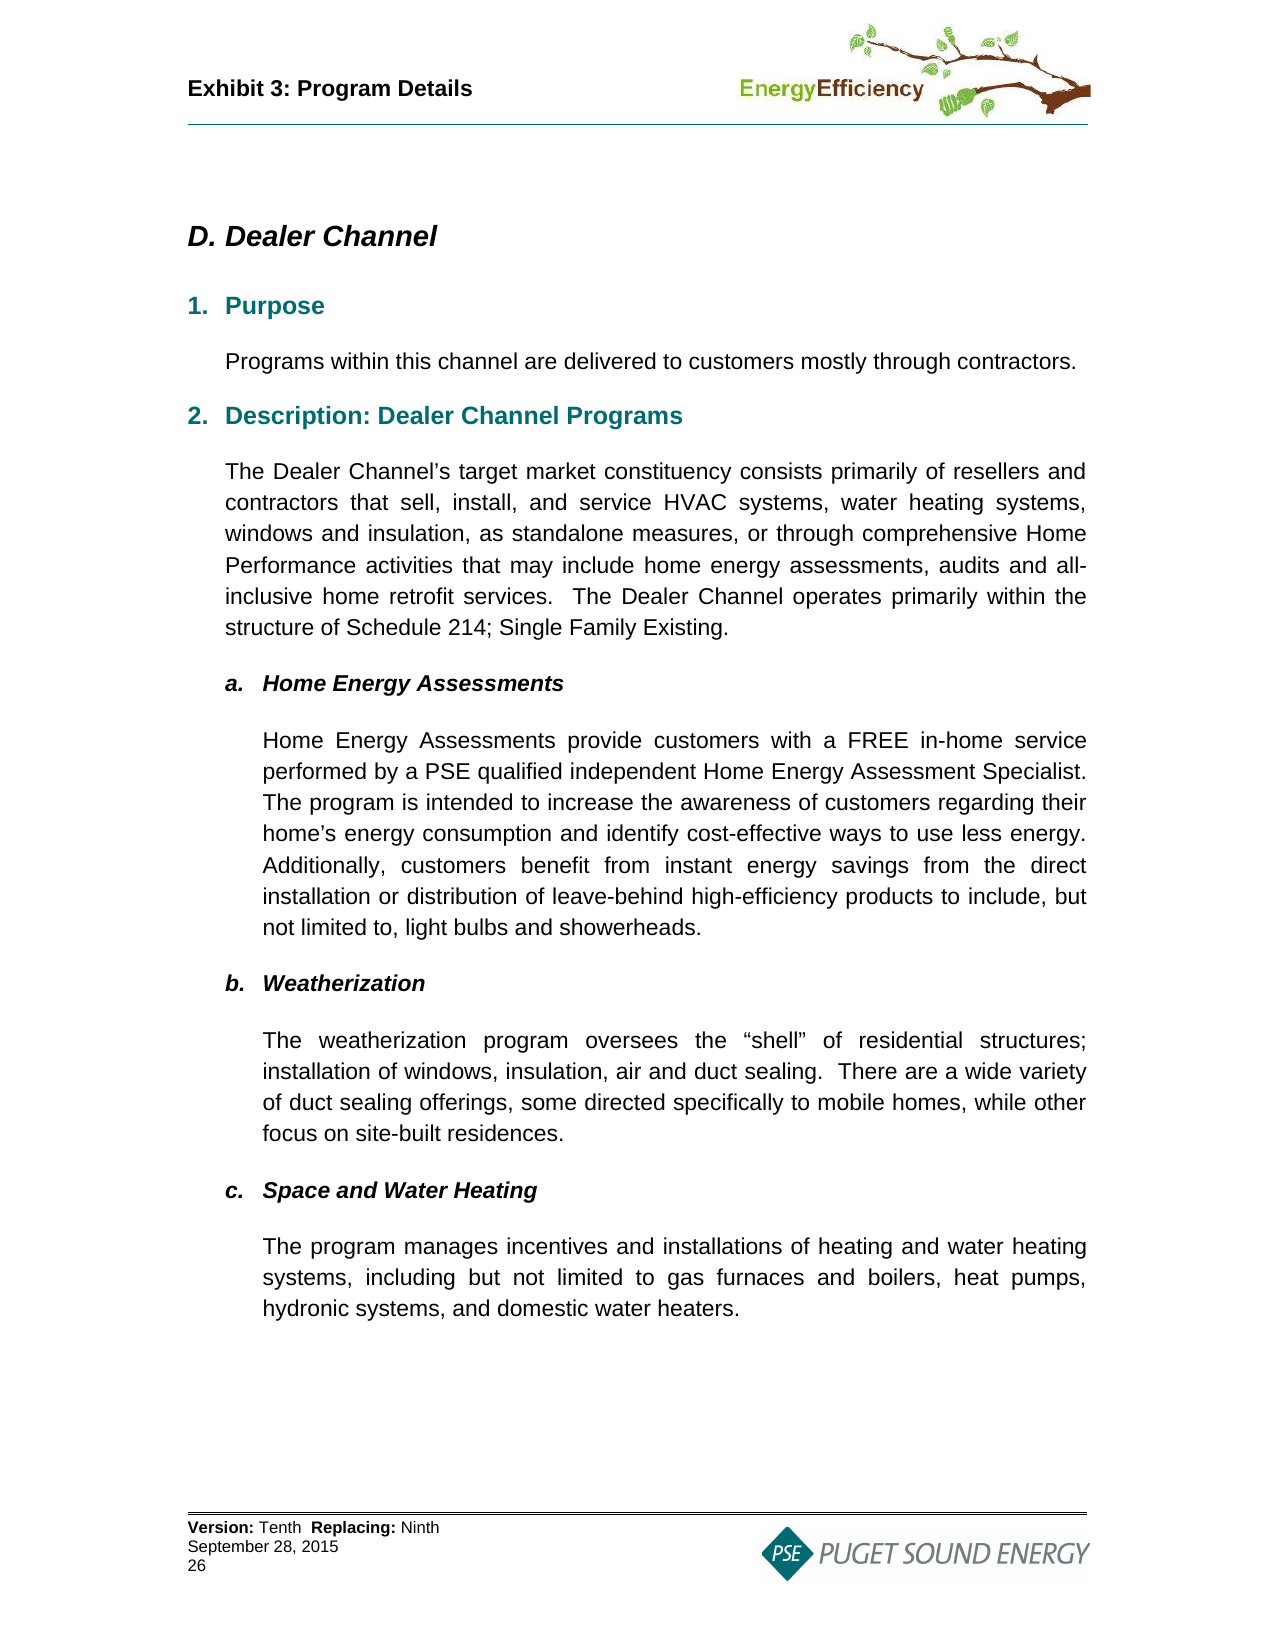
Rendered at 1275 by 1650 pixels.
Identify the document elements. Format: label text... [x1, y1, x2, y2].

text The weatherization program oversees the “shell” of residential structures; installation of windows, insulation, air and duct sealing. There are a wide variety of duct sealing offerings, some directed specifically to mobile homes, while other focus on site-built residences. [262, 1023, 1087, 1148]
subtitle Weatherization [225, 967, 1087, 998]
subtitle Space and Water Heating [225, 1173, 1087, 1204]
subtitle Dealer Channel [187, 222, 1087, 253]
text The program manages incentives and installations of heating and water heating systems, including but not limited to gas furnaces and boilers, heat pumps, hydronic systems, and domestic water heaters. [262, 1229, 1087, 1323]
text Programs within this channel are delivered to customers mostly through contractors. [225, 344, 1087, 376]
subtitle Description: Dealer Channel Programs [187, 401, 1087, 429]
subtitle Home Energy Assessments [225, 667, 1087, 698]
picture [762, 1527, 1091, 1581]
subtitle Purpose [187, 291, 1087, 319]
text The Dealer Channel’s target market constituency consists primarily of resellers and contractors that sell, install, and service HVAC systems, water heating systems, windows and insulation, as standalone measures, or through comprehensive Home Performance activities that may include home energy assessments, audits and all-inclusive home retrofit services. The Dealer Channel operates primarily within the structure of Schedule 214; Single Family Existing. [225, 454, 1087, 642]
picture [707, 23, 1091, 119]
text Home Energy Assessments provide customers with a FREE in-home service performed by a PSE qualified independent Home Energy Assessment Specialist. The program is intended to increase the awareness of customers regarding their home’s energy consumption and identify cost-effective ways to use less energy. Additionally, customers benefit from instant energy savings from the direct installation or distribution of leave-behind high-efficiency products to include, but not limited to, light bulbs and showerheads. [262, 723, 1087, 942]
